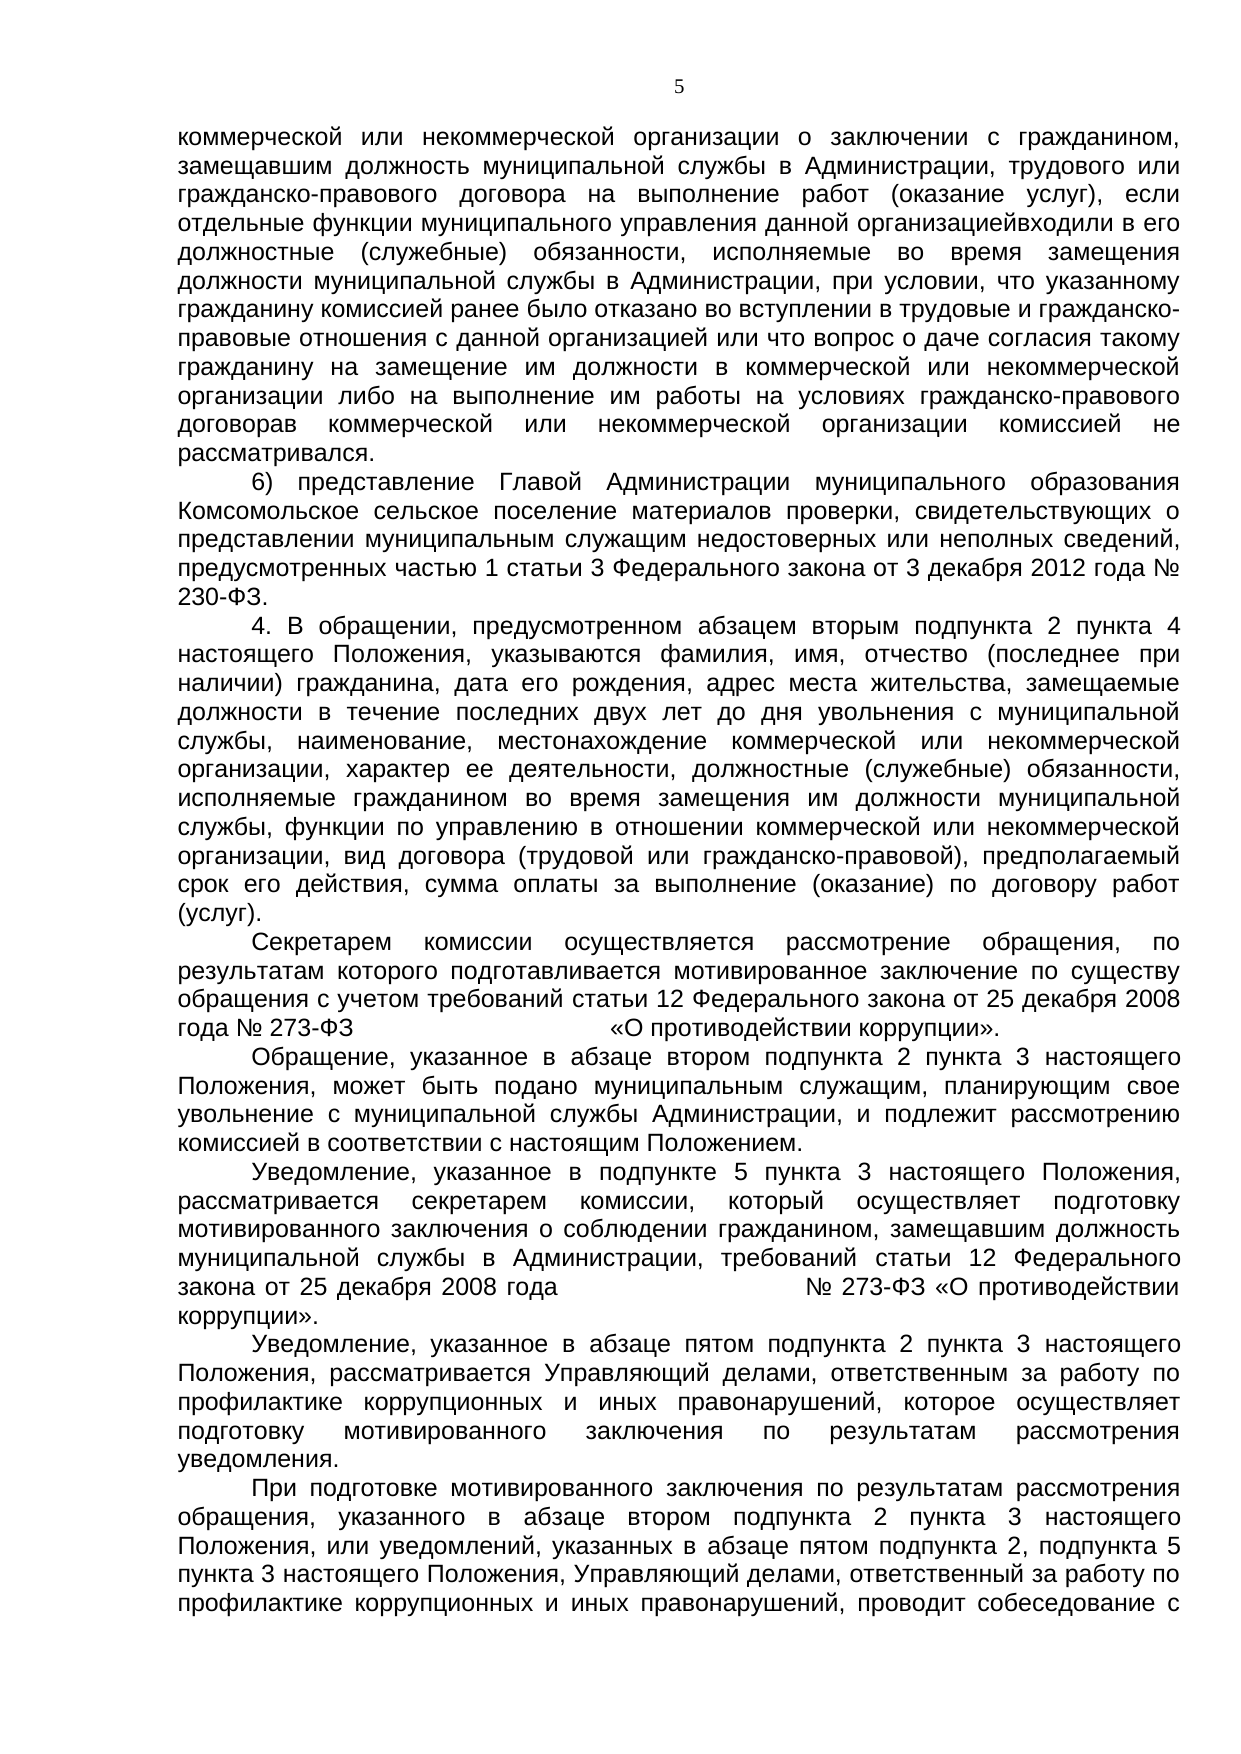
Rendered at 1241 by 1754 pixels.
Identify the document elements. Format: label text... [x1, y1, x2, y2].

text Секретарем комиссии осуществляется рассмотрение обращения, по результатам которого подготавливается мотивированное заключение по существу обращения с учетом требований статьи 12 Федерального закона от 25 декабря 2008 года № 273-ФЗ «О противодействии коррупции». [177, 927, 1181, 1042]
text Обращение, указанное в абзаце втором подпункта 2 пункта 3 настоящего Положения, может быть подано муниципальным служащим, планирующим свое увольнение с муниципальной службы Администрации, и подлежит рассмотрению комиссией в соответствии с настоящим Положением. [177, 1042, 1181, 1157]
text Уведомление, указанное в абзаце пятом подпункта 2 пункта 3 настоящего Положения, рассматривается Управляющий делами, ответственным за работу по профилактике коррупционных и иных правонарушений, которое осуществляет подготовку мотивированного заключения по результатам рассмотрения уведомления. [177, 1329, 1181, 1473]
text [177, 122, 1181, 467]
text Уведомление, указанное в подпункте 5 пункта 3 настоящего Положения, рассматривается секретарем комиссии, который осуществляет подготовку мотивированного заключения о соблюдении гражданином, замещавшим должность муниципальной службы в Администрации, требований статьи 12 Федерального закона от 25 декабря 2008 года № 273-ФЗ «О противодействии коррупции». [177, 1157, 1181, 1329]
text 4. В обращении, предусмотренном абзацем вторым подпункта 2 пункта 4 настоящего Положения, указываются фамилия, имя, отчество (последнее при наличии) гражданина, дата его рождения, адрес места жительства, замещаемые должности в течение последних двух лет до дня увольнения с муниципальной службы, наименование, местонахождение коммерческой или некоммерческой организации, характер ее деятельности, должностные (служебные) обязанности, исполняемые гражданином во время замещения им должности муниципальной службы, функции по управлению в отношении коммерческой или некоммерческой организации, вид договора (трудовой или гражданско-правовой), предполагаемый срок его действия, сумма оплаты за выполнение (оказание) по договору работ (услуг). [177, 611, 1181, 927]
text 6) представление Главой Администрации муниципального образования Комсомольское сельское поселение материалов проверки, свидетельствующих о представлении муниципальным служащим недостоверных или неполных сведений, предусмотренных частью 1 статьи 3 Федерального закона от 3 декабря 2012 года № 230-ФЗ. [177, 467, 1181, 611]
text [177, 1473, 1181, 1617]
